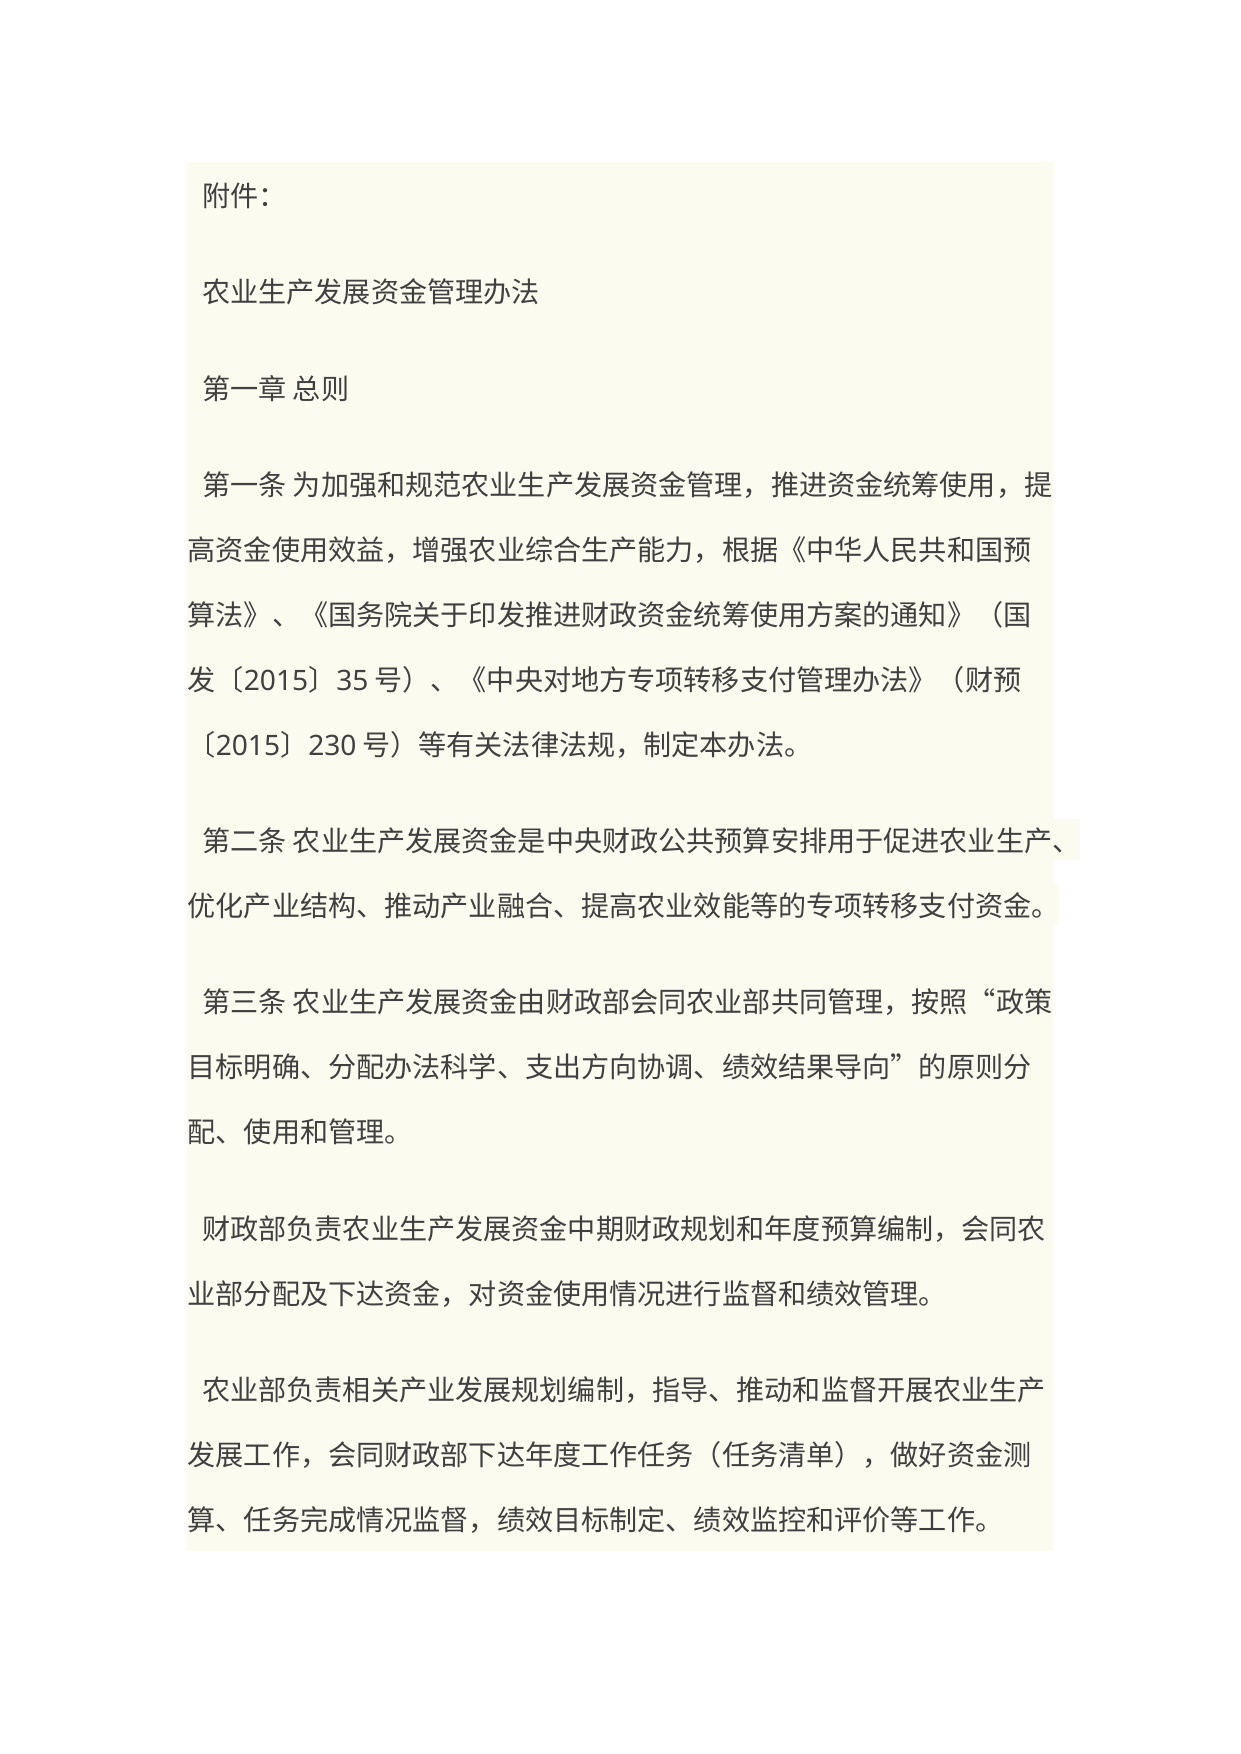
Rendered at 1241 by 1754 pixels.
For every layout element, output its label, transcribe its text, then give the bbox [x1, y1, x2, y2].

text 农业部负责相关产业发展规划编制，指导、推动和监督开展农业生产发展工作，会同财政部下达年度工作任务（任务清单），做好资金测算、任务完成情况监督，绩效目标制定、绩效监控和评价等工作。 [187, 1356, 1053, 1551]
text 第一条 为加强和规范农业生产发展资金管理，推进资金统筹使用，提高资金使用效益，增强农业综合生产能力，根据《中华人民共和国预算法》、《国务院关于印发推进财政资金统筹使用方案的通知》（国发〔2015〕35号）、《中央对地方专项转移支付管理办法》（财预〔2015〕230号）等有关法律法规，制定本办法。 [187, 451, 1053, 776]
text 农业生产发展资金管理办法 [187, 258, 1053, 323]
text 第一章 总则 [187, 354, 1053, 419]
text 第三条 农业生产发展资金由财政部会同农业部共同管理，按照“政策目标明确、分配办法科学、支出方向协调、绩效结果导向”的原则分配、使用和管理。 [187, 968, 1053, 1163]
text 第二条 农业生产发展资金是中央财政公共预算安排用于促进农业生产、优化产业结构、推动产业融合、提高农业效能等的专项转移支付资金。 [187, 807, 1053, 937]
text 附件： [187, 162, 1053, 227]
text 财政部负责农业生产发展资金中期财政规划和年度预算编制，会同农业部分配及下达资金，对资金使用情况进行监督和绩效管理。 [187, 1194, 1053, 1324]
